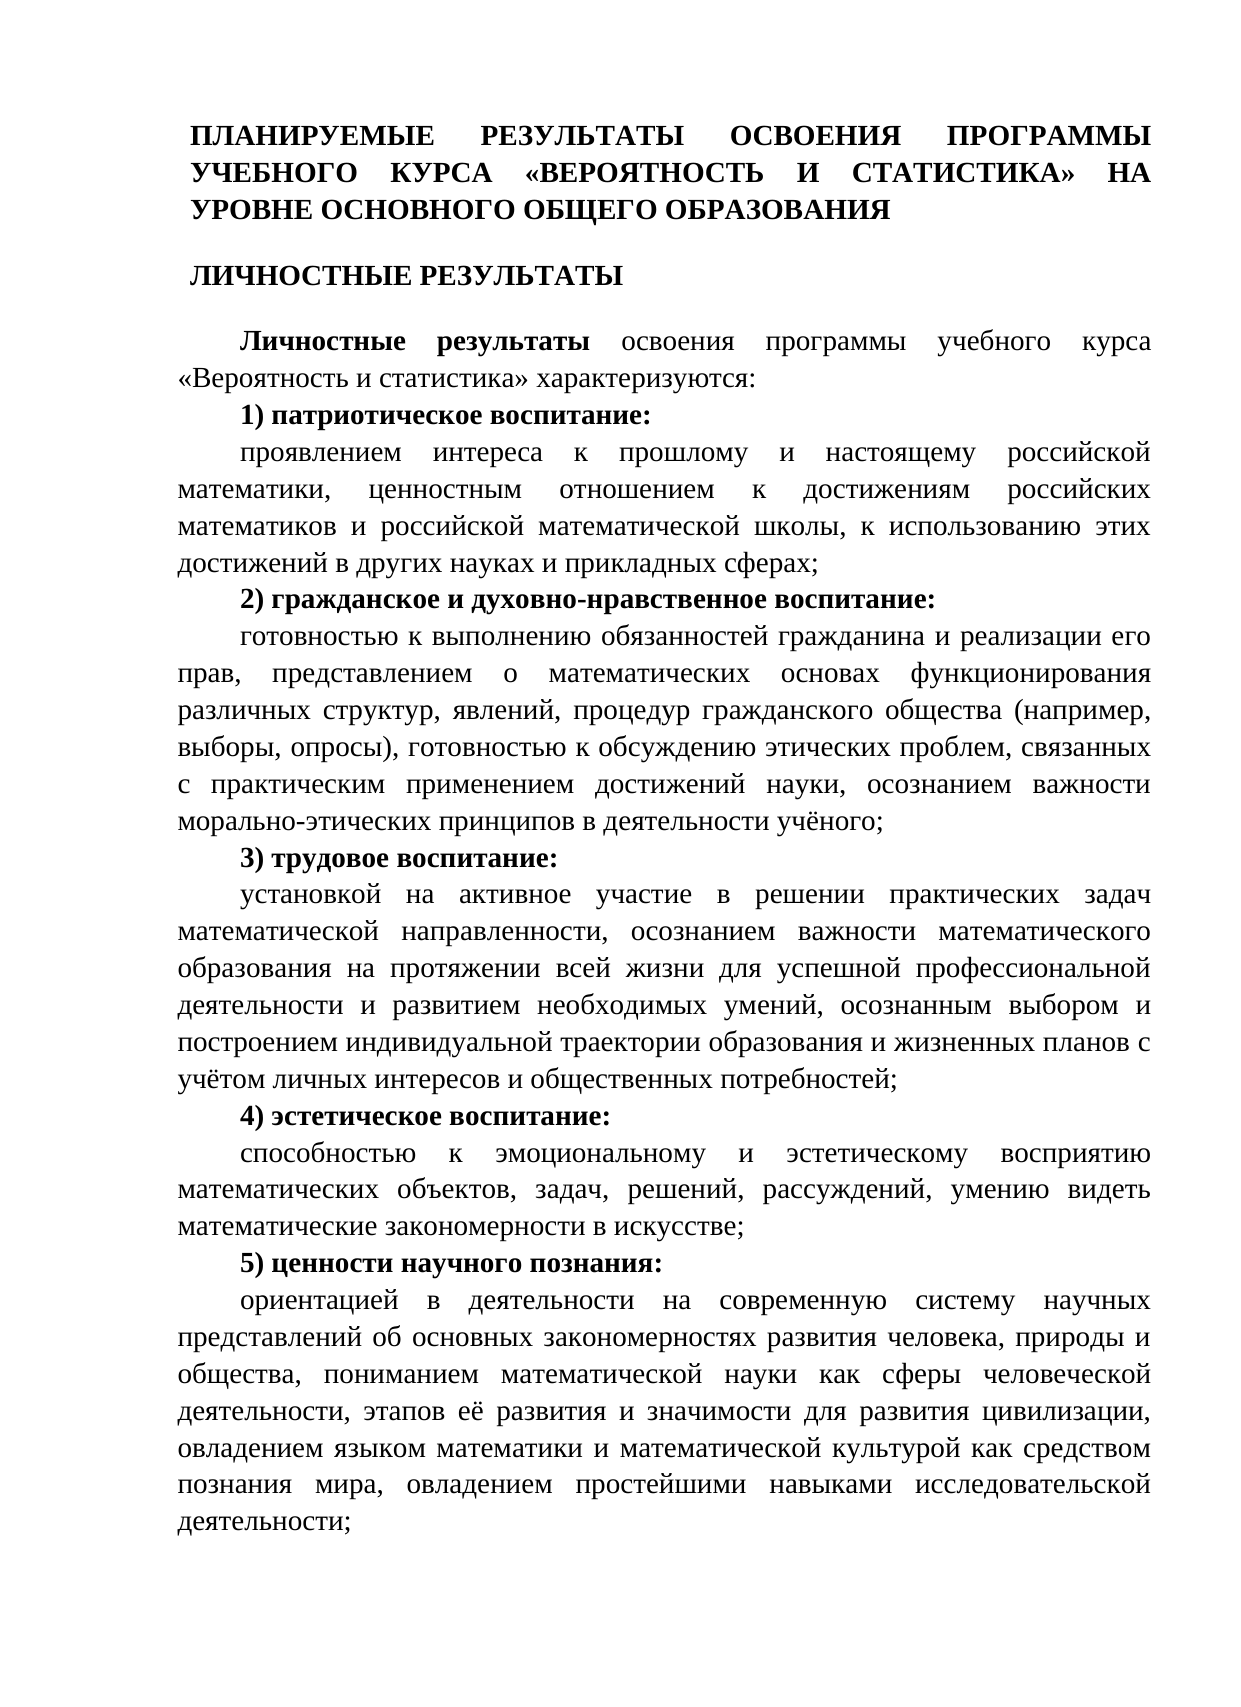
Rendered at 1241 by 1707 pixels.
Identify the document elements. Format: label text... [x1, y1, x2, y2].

text 1) патриотическое воспитание: [177, 397, 1152, 431]
text ЛИЧНОСТНЫЕ РЕЗУЛЬТАТЫ [190, 258, 1152, 291]
text ПЛАНИРУЕМЫЕ РЕЗУЛЬТАТЫ ОСВОЕНИЯ ПРОГРАММЫ УЧЕБНОГО КУРСА «ВЕРОЯТНОСТЬ И СТАТИСТИКА» НА УРОВНЕ ОСНОВНОГО ОБЩЕГО ОБРАЗОВАНИЯ [190, 118, 1152, 225]
text готовностью к выполнению обязанностей гражданина и реализации его прав, представлением о математических основах функционирования различных структур, явлений, процедур гражданского общества (например, выборы, опросы), готовностью к обсуждению этических проблем, связанных с практическим применением достижений науки, осознанием важности морально-этических принципов в деятельности учёного; [177, 618, 1152, 836]
text 3) трудовое воспитание: [177, 840, 1152, 873]
text 2) гражданское и духовно-нравственное воспитание: [177, 582, 1152, 615]
text установкой на активное участие в решении практических задач математической направленности, осознанием важности математического образования на протяжении всей жизни для успешной профессиональной деятельности и развитием необходимых умений, осознанным выбором и построением индивидуальной траектории образования и жизненных планов с учётом личных интересов и общественных потребностей; [177, 877, 1152, 1094]
text ориентацией в деятельности на современную систему научных представлений об основных закономерностях развития человека, природы и общества, пониманием математической науки как сферы человеческой деятельности, этапов её развития и значимости для развития цивилизации, овладением языком математики и математической культурой как средством познания мира, овладением простейшими навыками исследовательской деятельности; [177, 1282, 1152, 1537]
text Личностные результаты освоения программы учебного курса «Вероятность и статистика» характеризуются: [177, 323, 1152, 394]
text проявлением интереса к прошлому и настоящему российской математики, ценностным отношением к достижениям российских математиков и российской математической школы, к использованию этих достижений в других науках и прикладных сферах; [177, 434, 1152, 578]
text 4) эстетическое воспитание: [177, 1098, 1152, 1131]
text 5) ценности научного познания: [177, 1245, 1152, 1279]
text способностью к эмоциональному и эстетическому восприятию математических объектов, задач, решений, рассуждений, умению видеть математические закономерности в искусстве; [177, 1135, 1152, 1242]
